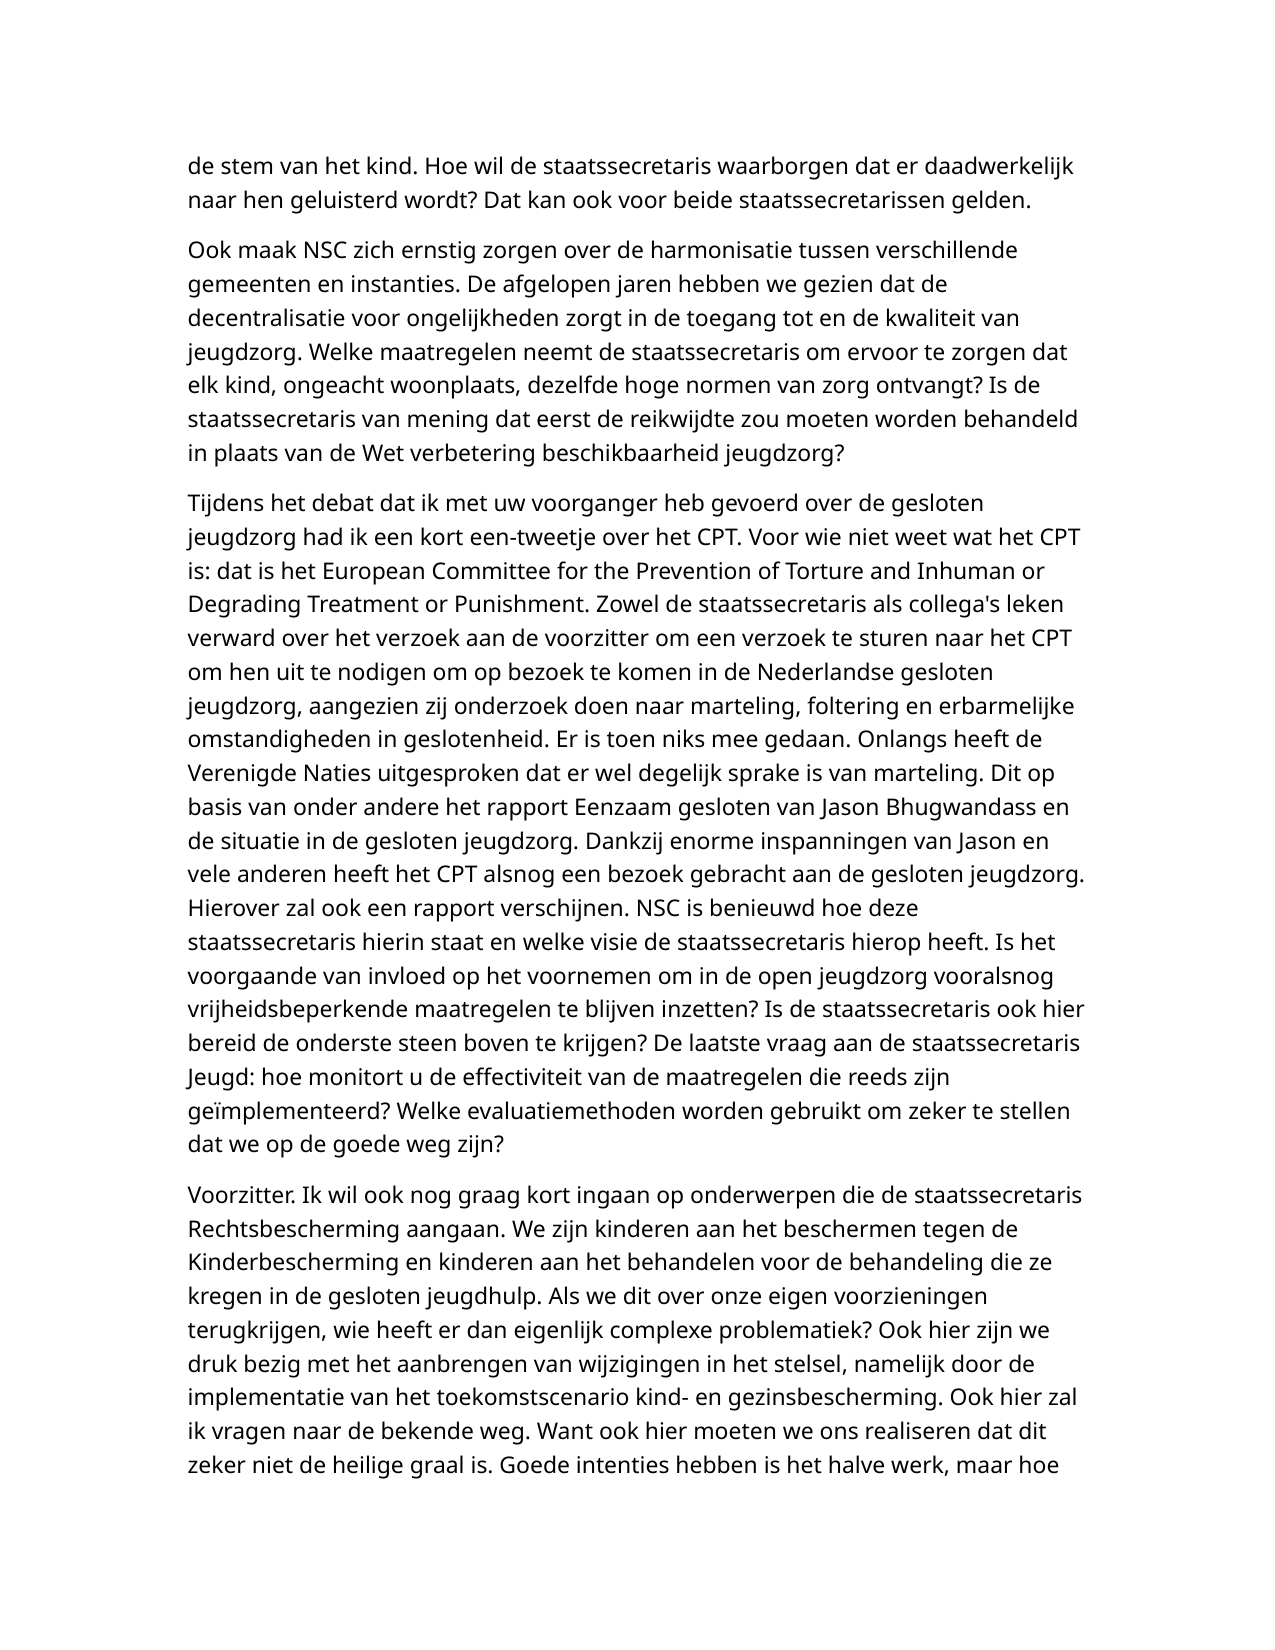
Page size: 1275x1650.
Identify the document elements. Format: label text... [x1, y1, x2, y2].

text Ook maak NSC zich ernstig zorgen over de harmonisatie tussen verschillende gemeenten en instanties. De afgelopen jaren hebben we gezien dat de decentralisatie voor ongelijkheden zorgt in de toegang tot en de kwaliteit van jeugdzorg. Welke maatregelen neemt de staatssecretaris om ervoor te zorgen dat elk kind, ongeacht woonplaats, dezelfde hoge normen van zorg ontvangt? Is de staatssecretaris van mening dat eerst de reikwijdte zou moeten worden behandeld in plaats van de Wet verbetering beschikbaarheid jeugdzorg? [187, 234, 1087, 468]
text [187, 150, 1087, 215]
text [187, 1179, 1087, 1480]
text Tijdens het debat dat ik met uw voorganger heb gevoerd over de gesloten jeugdzorg had ik een kort een-tweetje over het CPT. Voor wie niet weet wat het CPT is: dat is het European Committee for the Prevention of Torture and Inhuman or Degrading Treatment or Punishment. Zowel de staatssecretaris als collega's leken verward over het verzoek aan de voorzitter om een verzoek te sturen naar het CPT om hen uit te nodigen om op bezoek te komen in de Nederlandse gesloten jeugdzorg, aangezien zij onderzoek doen naar marteling, foltering en erbarmelijke omstandigheden in geslotenheid. Er is toen niks mee gedaan. Onlangs heeft de Verenigde Naties uitgesproken dat er wel degelijk sprake is van marteling. Dit op basis van onder andere het rapport Eenzaam gesloten van Jason Bhugwandass en de situatie in de gesloten jeugdzorg. Dankzij enorme inspanningen van Jason en vele anderen heeft het CPT alsnog een bezoek gebracht aan de gesloten jeugdzorg. Hierover zal ook een rapport verschijnen. NSC is benieuwd hoe deze staatssecretaris hierin staat en welke visie de staatssecretaris hierop heeft. Is het voorgaande van invloed op het voornemen om in de open jeugdzorg vooralsnog vrijheidsbeperkende maatregelen te blijven inzetten? Is de staatssecretaris ook hier bereid de onderste steen boven te krijgen? De laatste vraag aan de staatssecretaris Jeugd: hoe monitort u de effectiviteit van de maatregelen die reeds zijn geïmplementeerd? Welke evaluatiemethoden worden gebruikt om zeker te stellen dat we op de goede weg zijn? [187, 487, 1087, 1159]
